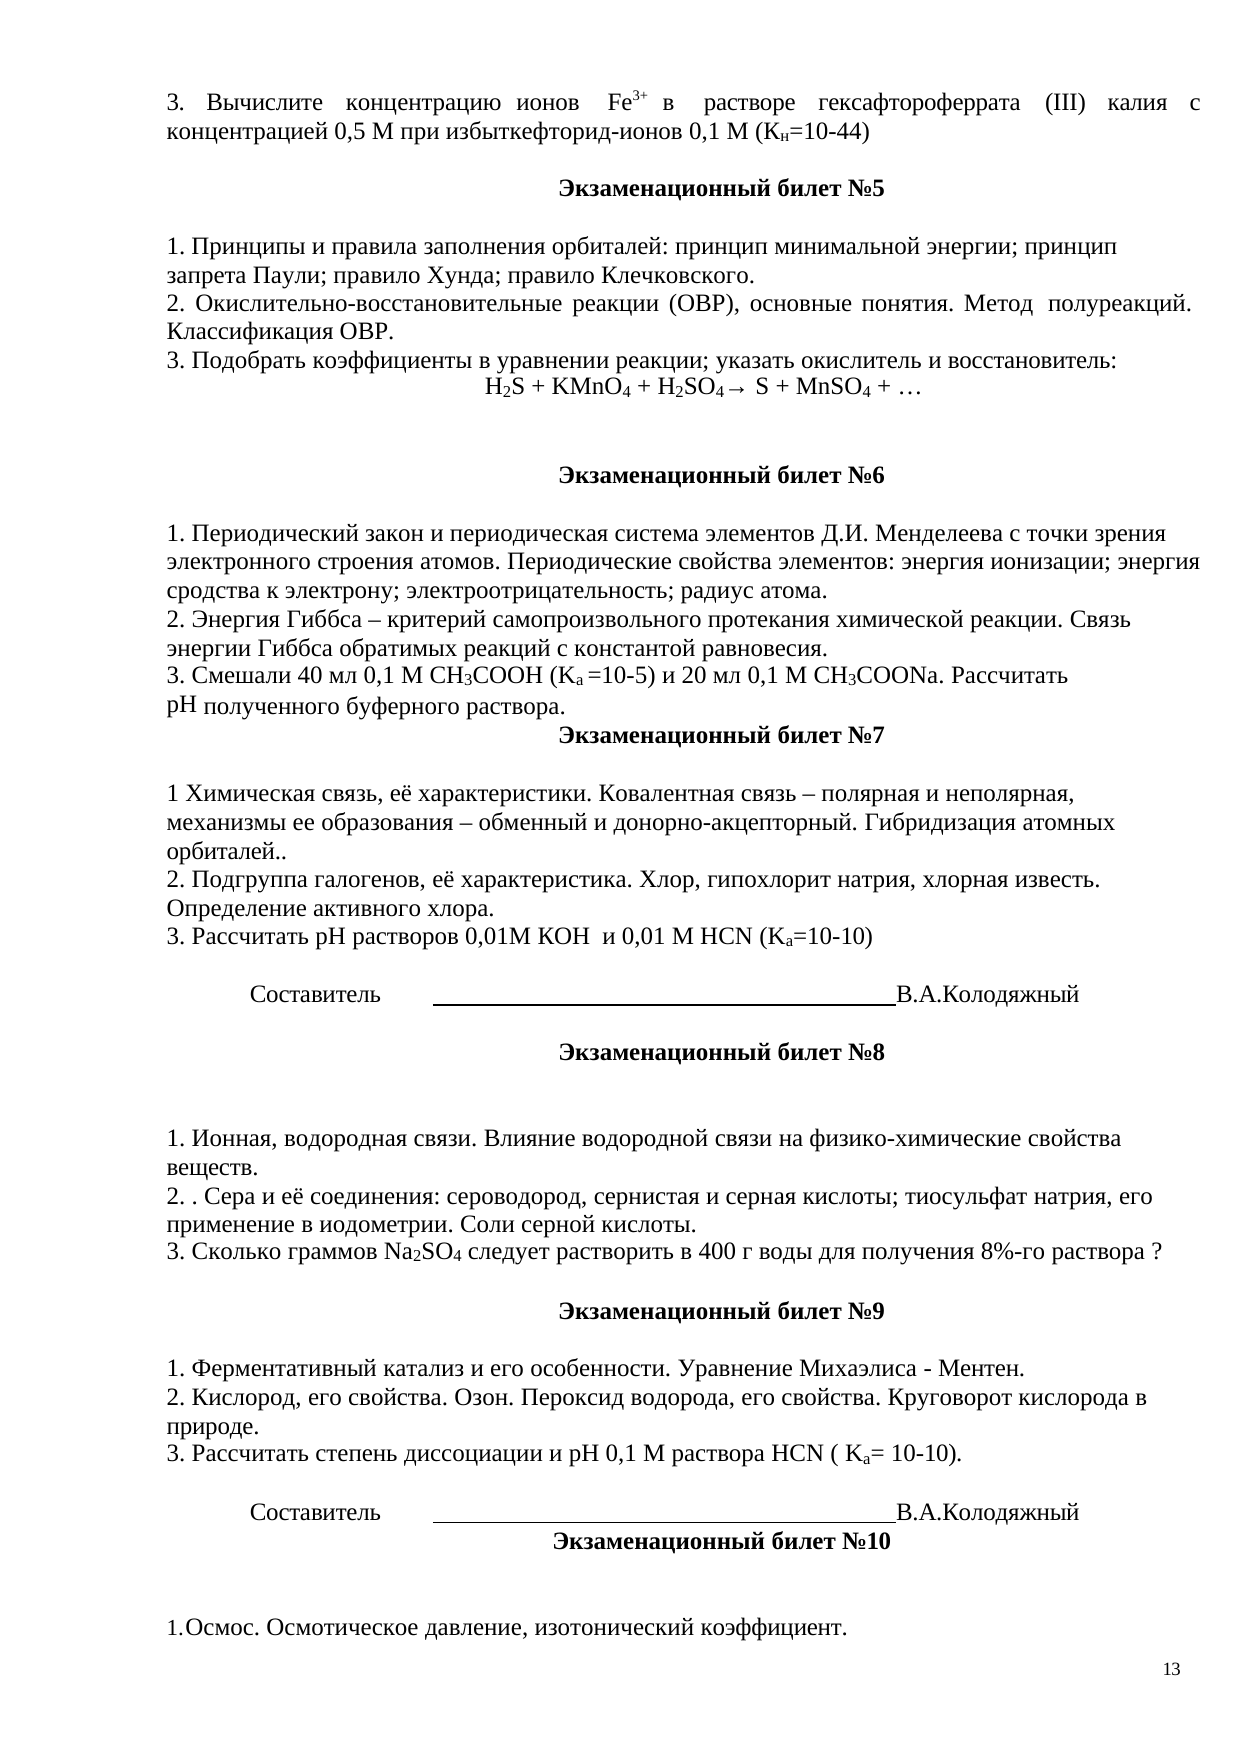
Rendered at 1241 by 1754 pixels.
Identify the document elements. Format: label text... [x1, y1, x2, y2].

list Кислород, его свойства. Озон. Пероксид водорода, его свойства. Круговорот кислорода в природе. [166, 1382, 1147, 1439]
subtitle Экзаменационный билет №10 [203, 1526, 1240, 1554]
subtitle Экзаменационный билет №9 [203, 1296, 1240, 1324]
list Ферментативный катализ и его особенности. Уравнение Михаэлиса - Ментен. [166, 1353, 1240, 1382]
subtitle Экзаменационный билет №7 [203, 721, 1240, 749]
list Подобрать коэффициенты в уравнении реакции; указать окислитель и восстановитель: [166, 345, 1240, 374]
text H2S + KMnO4 + H2SO4→ S + MnSO4 + … [484, 374, 1240, 403]
text 3. Вычислите концентрацию ионов Fe3+ в растворе гексафтороферрата (III) калия с концентрацией 0,5 М при избыткефторид-ионов 0,1 М (Кн=10-44) [166, 87, 1201, 147]
list Окислительно-восстановительные реакции (ОВР), основные понятия. Метод полуреакций. Классификация ОВР. [166, 289, 1200, 345]
subtitle Экзаменационный билет №6 [558, 460, 1240, 489]
subtitle Экзаменационный билет №8 [203, 1037, 1240, 1066]
list Рассчитать степень диссоциации и рН 0,1 М раствора HCN ( Ka= 10-10). [166, 1439, 1240, 1470]
list Подгруппа галогенов, её характеристика. Хлор, гипохлорит натрия, хлорная известь. Определение активного хлора. [166, 864, 1101, 922]
text Составитель В.А.Колодяжный [110, 1497, 1219, 1526]
list Сколько граммов Na2SO4 следует растворить в 400 г воды для получения 8%-го раствора ? [166, 1238, 1240, 1267]
list Принципы и правила заполнения орбиталей: принцип минимальной энергии; принцип запрета Паули; правило Хунда; правило Клечковского. [166, 231, 1200, 288]
list Осмос. Осмотическое давление, изотонический коэффициент. [166, 1612, 1240, 1641]
list Периодический закон и периодическая система элементов Д.И. Менделеева с точки зрения электронного строения атомов. Периодические свойства элементов: энергия ионизации; энергия сродства к электрону; электроотрицательность; радиус атома. [166, 518, 1200, 604]
list Смешали 40 мл 0,1 М CH3COOH (Ka =10-5) и 20 мл 0,1 М CH3COONa. Рассчитать рН полученного буферного раствора. [166, 663, 1099, 720]
list Энергия Гиббса – критерий самопроизвольного протекания химической реакции. Связь энергии Гиббса обратимых реакций с константой равновесия. [166, 604, 1131, 661]
text Составитель В.А.Колодяжный [110, 979, 1219, 1008]
list Рассчитать рН растворов 0,01М КОН и 0,01 М HCN (Ka=10-10) [166, 922, 1240, 953]
list Ионная, водородная связи. Влияние водородной связи на физико-химические свойства веществ. [166, 1123, 1122, 1181]
text 1 Химическая связь, её характеристики. Ковалентная связь – полярная и неполярная, механизмы ее образования – обменный и донорно-акцепторный. Гибридизация атомных орбиталей.. [166, 778, 1183, 864]
subtitle Экзаменационный билет №5 [558, 173, 1240, 202]
list . Сера и её соединения: сероводород, сернистая и серная кислоты; тиосульфат натрия, его применение в иодометрии. Соли серной кислоты. [166, 1181, 1153, 1238]
